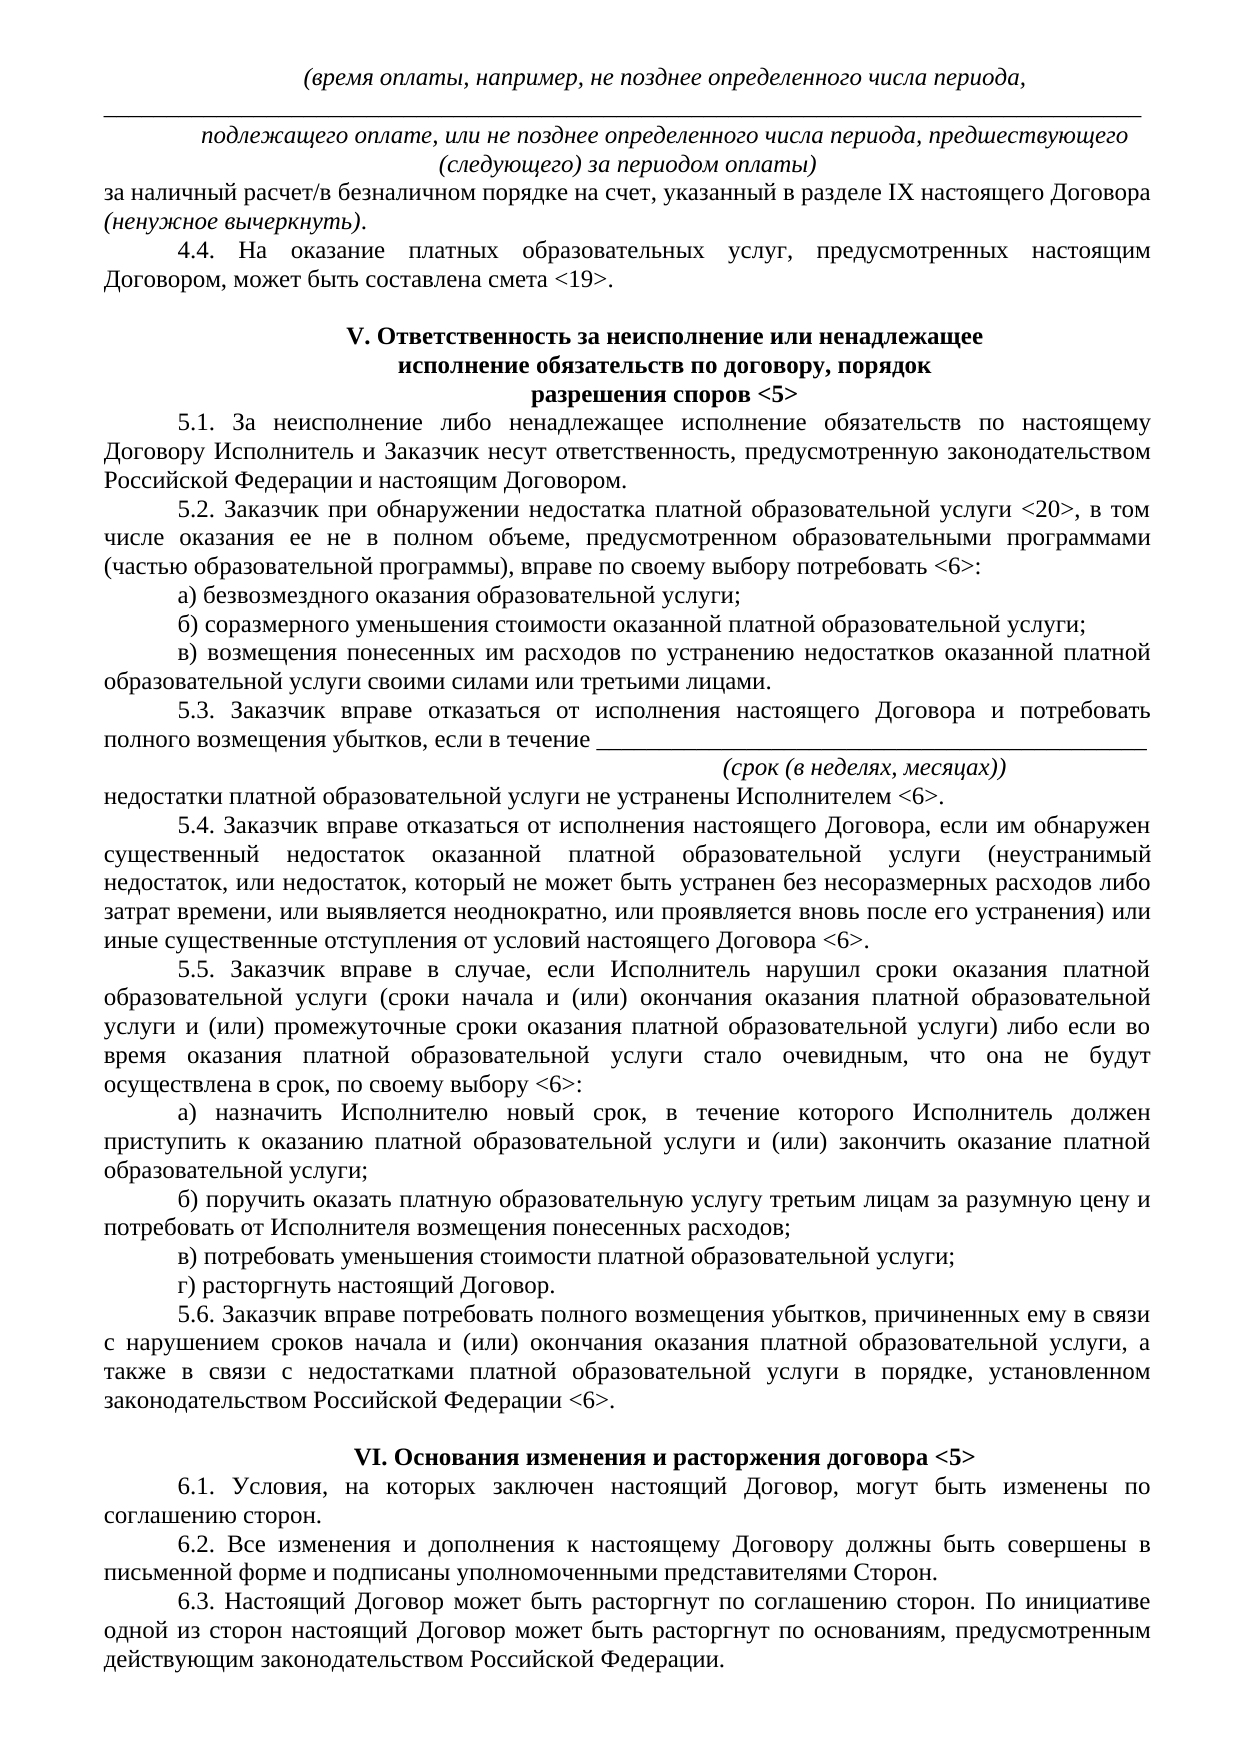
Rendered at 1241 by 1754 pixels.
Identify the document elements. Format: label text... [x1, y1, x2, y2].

text недостатки платной образовательной услуги не устранены Исполнителем <6>. [103, 781, 1152, 810]
text 6.1. Условия, на которых заключен настоящий Договор, могут быть изменены по соглашению сторон. [103, 1471, 1152, 1529]
text разрешения споров <5> [103, 379, 1152, 407]
text VI. Основания изменения и расторжения договора <5> [103, 1442, 1152, 1471]
text 6.3. Настоящий Договор может быть расторгнут по соглашению сторон. По инициативе одной из сторон настоящий Договор может быть расторгнут по основаниям, предусмотренным действующим законодательством Российской Федерации. [103, 1586, 1152, 1672]
text 5.4. Заказчик вправе отказаться от исполнения настоящего Договора, если им обнаружен существенный недостаток оказанной платной образовательной услуги (неустранимый недостаток, или недостаток, который не может быть устранен без несоразмерных расходов либо затрат времени, или выявляется неоднократно, или проявляется вновь после его устранения) или иные существенные отступления от условий настоящего Договора <6>. [103, 810, 1152, 954]
text 5.2. Заказчик при обнаружении недостатка платной образовательной услуги <20>, в том числе оказания ее не в полном объеме, предусмотренном образовательными программами (частью образовательной программы), вправе по своему выбору потребовать <6>: [103, 494, 1152, 580]
text 4.4. На оказание платных образовательных услуг, предусмотренных настоящим Договором, может быть составлена смета <19>. [103, 235, 1152, 292]
text г) расторгнуть настоящий Договор. [103, 1270, 1152, 1299]
text 5.6. Заказчик вправе потребовать полного возмещения убытков, причиненных ему в связи с нарушением сроков начала и (или) окончания оказания платной образовательной услуги, а также в связи с недостатками платной образовательной услуги в порядке, установленном законодательством Российской Федерации <6>. [103, 1299, 1152, 1414]
text 5.3. Заказчик вправе отказаться от исполнения настоящего Договора и потребовать полного возмещения убытков, если в течение ____________________________________________ [103, 695, 1152, 752]
text 5.1. За неисполнение либо ненадлежащее исполнение обязательств по настоящему Договору Исполнитель и Заказчик несут ответственность, предусмотренную законодательством Российской Федерации и настоящим Договором. [103, 407, 1152, 494]
text исполнение обязательств по договору, порядок [103, 350, 1152, 379]
text за наличный расчет/в безналичном порядке на счет, указанный в разделе IX настоящего Договора (ненужное вычеркнуть). [103, 177, 1152, 235]
text подлежащего оплате, или не позднее определенного числа периода, предшествующего (следующего) за периодом оплаты) [103, 120, 1152, 177]
text 6.2. Все изменения и дополнения к настоящему Договору должны быть совершены в письменной форме и подписаны уполномоченными представителями Сторон. [103, 1529, 1152, 1586]
text ___________________________________________________________________________________ [103, 91, 1152, 120]
text в) возмещения понесенных им расходов по устранению недостатков оказанной платной образовательной услуги своими силами или третьими лицами. [103, 637, 1152, 695]
text в) потребовать уменьшения стоимости платной образовательной услуги; [103, 1241, 1152, 1270]
text (срок (в неделях, месяцах)) [103, 752, 1152, 781]
text (время оплаты, например, не позднее определенного числа периода, [103, 62, 1152, 91]
text б) поручить оказать платную образовательную услугу третьим лицам за разумную цену и потребовать от Исполнителя возмещения понесенных расходов; [103, 1184, 1152, 1241]
text б) соразмерного уменьшения стоимости оказанной платной образовательной услуги; [103, 609, 1152, 637]
text 5.5. Заказчик вправе в случае, если Исполнитель нарушил сроки оказания платной образовательной услуги (сроки начала и (или) окончания оказания платной образовательной услуги и (или) промежуточные сроки оказания платной образовательной услуги) либо если во время оказания платной образовательной услуги стало очевидным, что она не будут осуществлена в срок, по своему выбору <6>: [103, 954, 1152, 1097]
text а) безвозмездного оказания образовательной услуги; [103, 580, 1152, 609]
text а) назначить Исполнителю новый срок, в течение которого Исполнитель должен приступить к оказанию платной образовательной услуги и (или) закончить оказание платной образовательной услуги; [103, 1097, 1152, 1184]
text V. Ответственность за неисполнение или ненадлежащее [103, 321, 1152, 350]
